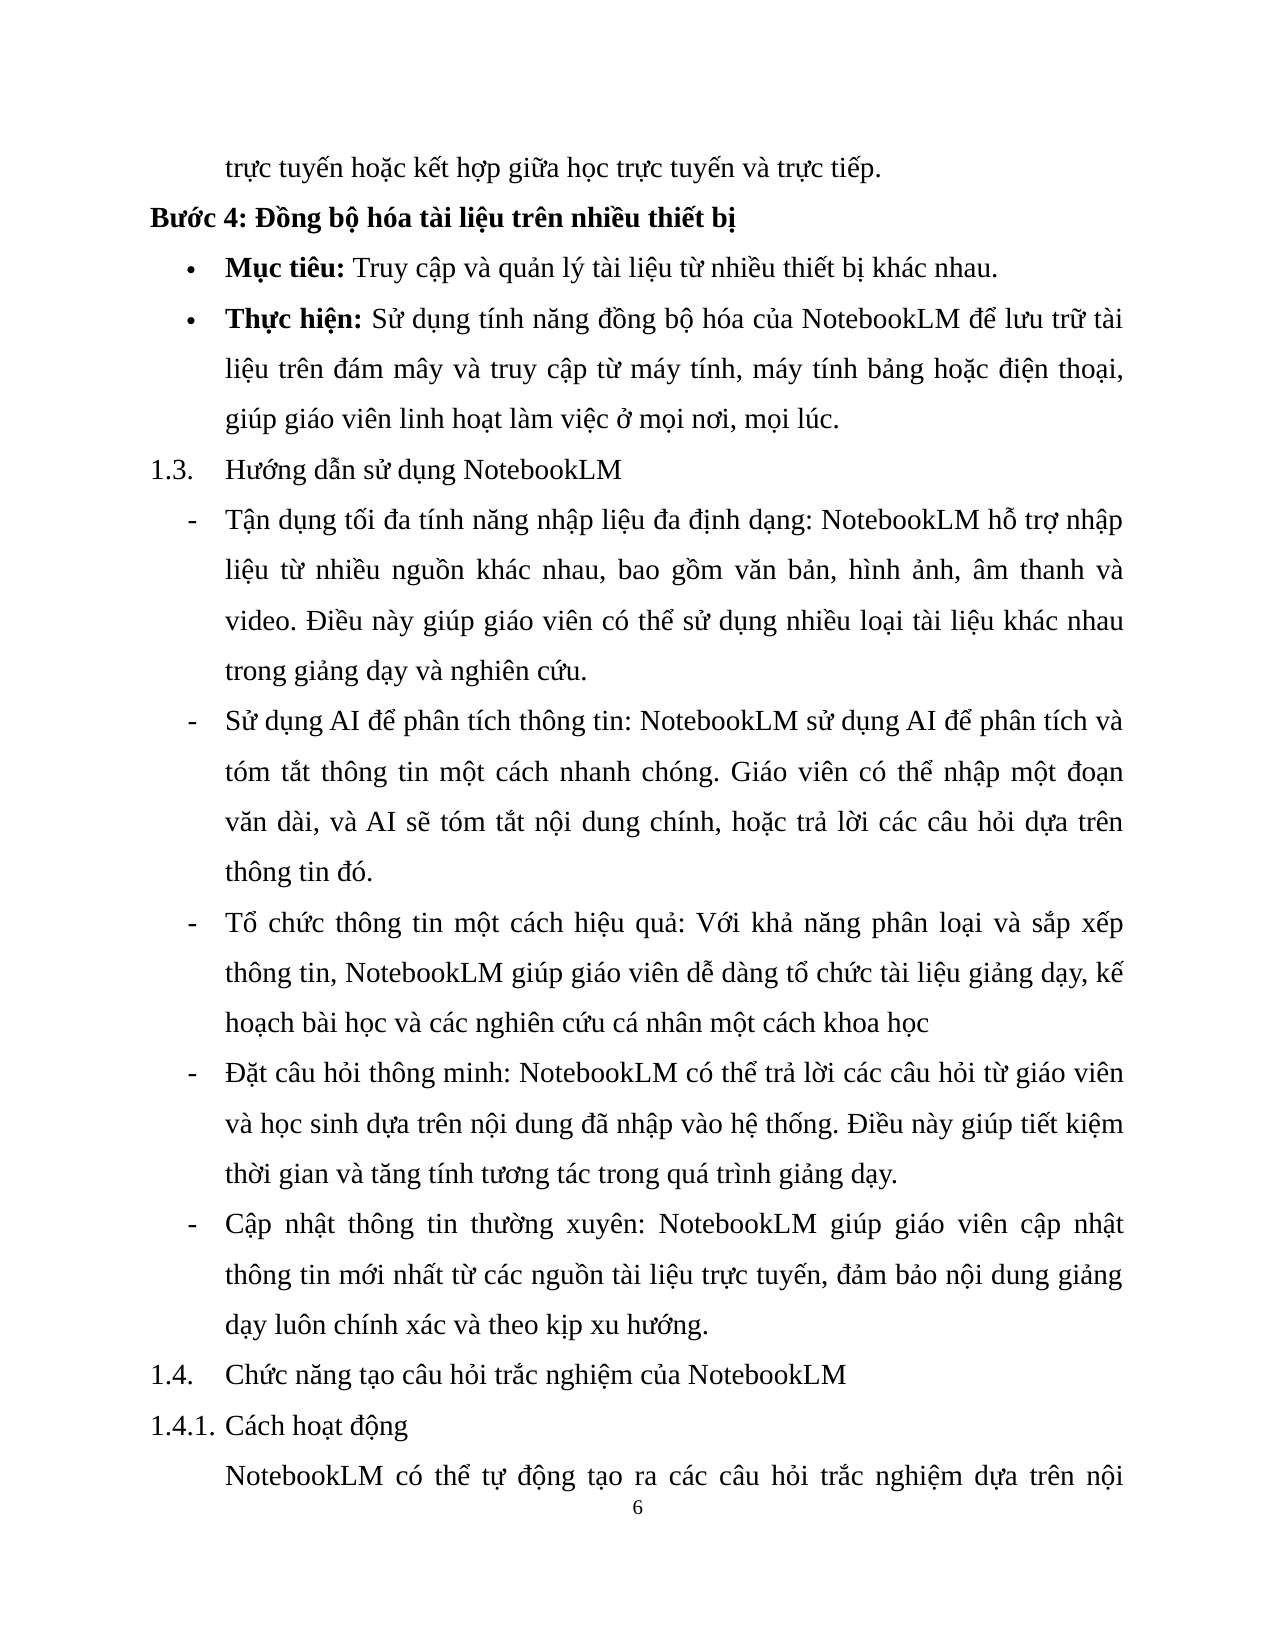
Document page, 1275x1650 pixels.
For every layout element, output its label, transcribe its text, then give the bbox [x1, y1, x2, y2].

list Tổ chức thông tin một cách hiệu quả: Với khả năng phân loại và sắp xếp thông tin, NotebookLM giúp giáo viên dễ dàng tổ chức tài liệu giảng dạy, kế hoạch bài học và các nghiên cứu cá nhân một cách khoa học [187, 905, 1125, 1039]
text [150, 1458, 1125, 1492]
list Thực hiện: Sử dụng tính năng đồng bộ hóa của NotebookLM để lưu trữ tài liệu trên đám mây và truy cập từ máy tính, máy tính bảng hoặc điện thoại, giúp giáo viên linh hoạt làm việc ở mọi nơi, mọi lúc. [187, 301, 1125, 435]
text Bước 4: Đồng bộ hóa tài liệu trên nhiều thiết bị [150, 200, 1125, 234]
list Chức năng tạo câu hỏi trắc nghiệm của NotebookLM [150, 1357, 1125, 1391]
list Đặt câu hỏi thông minh: NotebookLM có thể trả lời các câu hỏi từ giáo viên và học sinh dựa trên nội dung đã nhập vào hệ thống. Điều này giúp tiết kiệm thời gian và tăng tính tương tác trong quá trình giảng dạy. [187, 1056, 1125, 1190]
list Cách hoạt động [150, 1408, 1125, 1441]
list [187, 150, 1125, 183]
list Sử dụng AI để phân tích thông tin: NotebookLM sử dụng AI để phân tích và tóm tắt thông tin một cách nhanh chóng. Giáo viên có thể nhập một đoạn văn dài, và AI sẽ tóm tắt nội dung chính, hoặc trả lời các câu hỏi dựa trên thông tin đó. [187, 703, 1125, 888]
list Tận dụng tối đa tính năng nhập liệu đa định dạng: NotebookLM hỗ trợ nhập liệu từ nhiều nguồn khác nhau, bao gồm văn bản, hình ảnh, âm thanh và video. Điều này giúp giáo viên có thể sử dụng nhiều loại tài liệu khác nhau trong giảng dạy và nghiên cứu. [187, 502, 1125, 687]
list Hướng dẫn sử dụng NotebookLM [150, 452, 1125, 485]
list Mục tiêu: Truy cập và quản lý tài liệu từ nhiều thiết bị khác nhau. [187, 251, 1125, 284]
list Cập nhật thông tin thường xuyên: NotebookLM giúp giáo viên cập nhật thông tin mới nhất từ các nguồn tài liệu trực tuyến, đảm bảo nội dung giảng dạy luôn chính xác và theo kịp xu hướng. [187, 1207, 1125, 1341]
